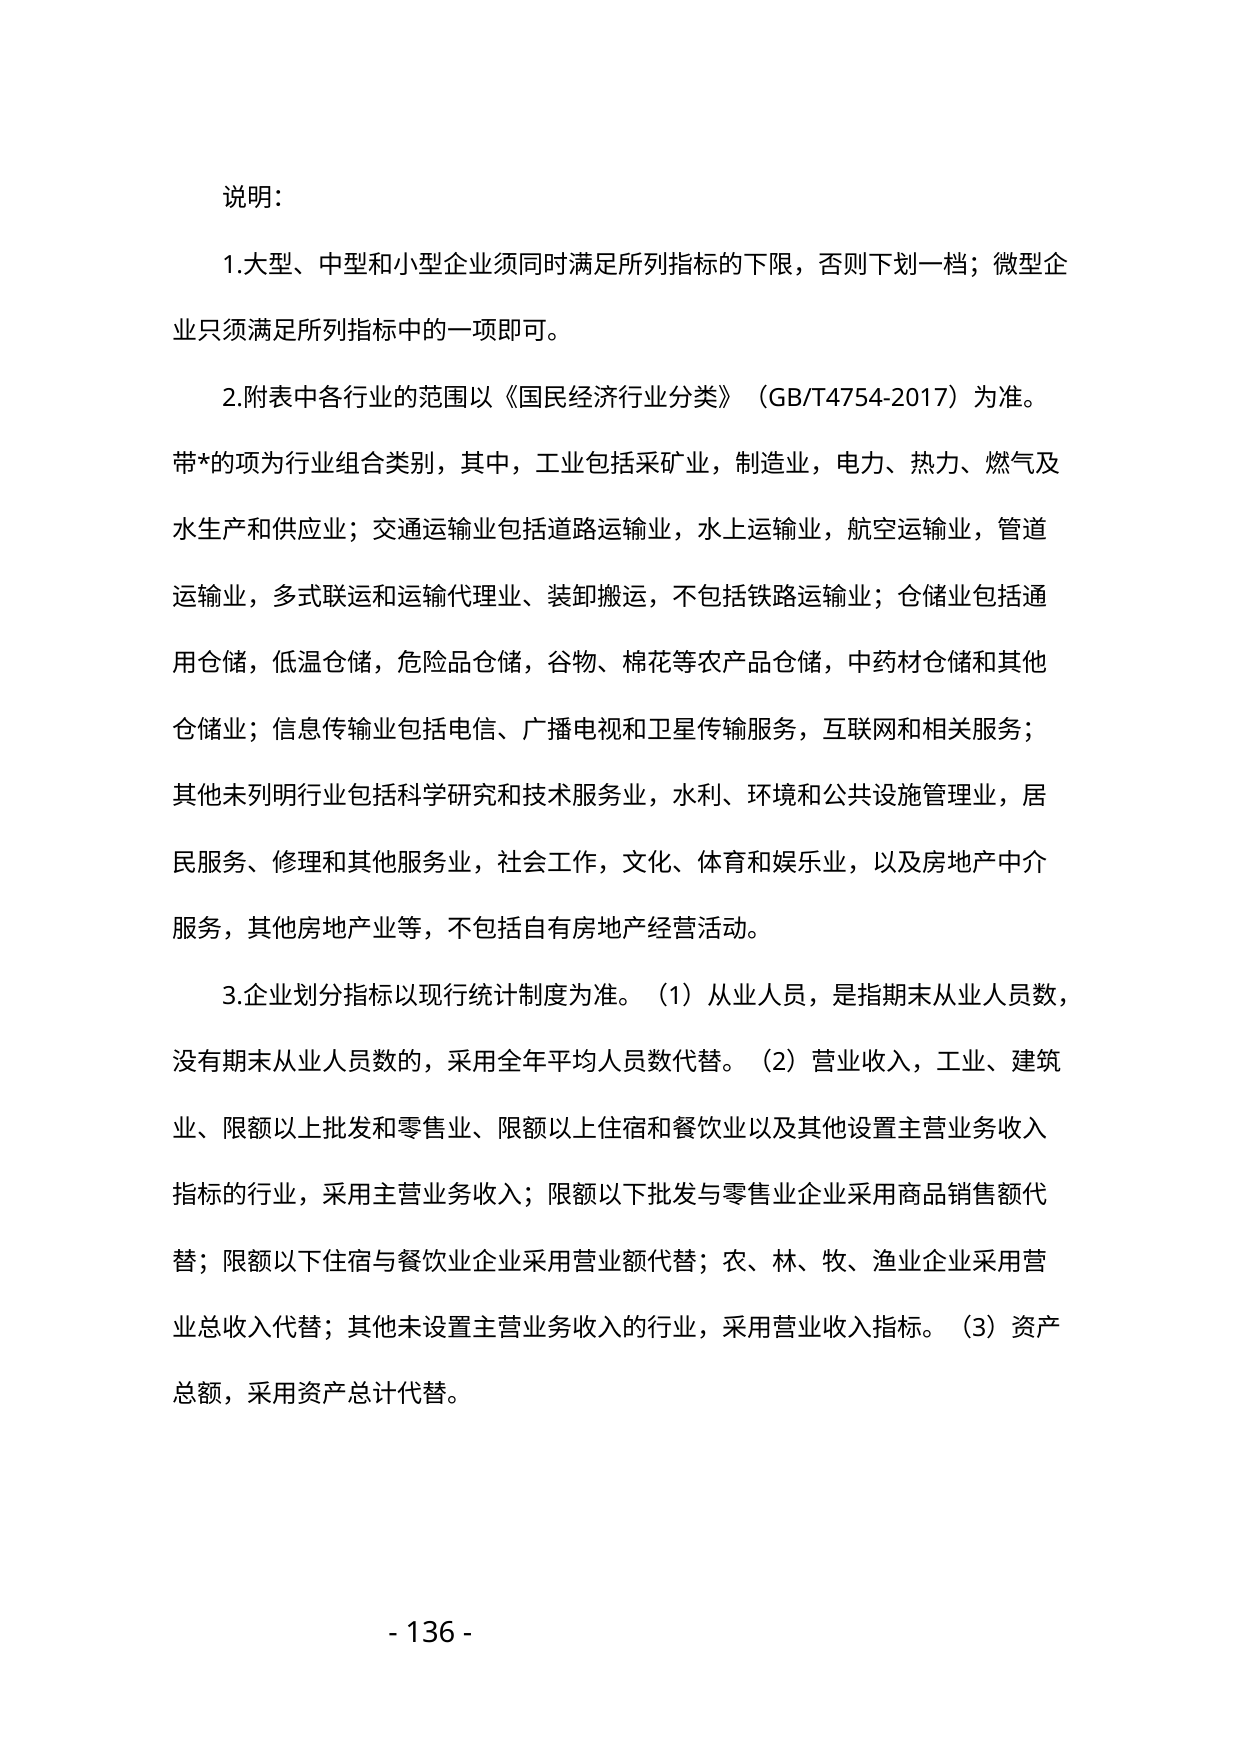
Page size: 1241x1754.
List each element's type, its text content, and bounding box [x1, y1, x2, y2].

text 2.附表中各行业的范围以《国民经济行业分类》（GB/T4754-2017）为准。带*的项为行业组合类别，其中，工业包括采矿业，制造业，电力、热力、燃气及水生产和供应业；交通运输业包括道路运输业，水上运输业，航空运输业，管道运输业，多式联运和运输代理业、装卸搬运，不包括铁路运输业；仓储业包括通用仓储，低温仓储，危险品仓储，谷物、棉花等农产品仓储，中药材仓储和其他仓储业；信息传输业包括电信、广播电视和卫星传输服务，互联网和相关服务；其他未列明行业包括科学研究和技术服务业，水利、环境和公共设施管理业，居民服务、修理和其他服务业，社会工作，文化、体育和娱乐业，以及房地产中介服务，其他房地产业等，不包括自有房地产经营活动。 [172, 362, 1068, 960]
text 3.企业划分指标以现行统计制度为准。（1）从业人员，是指期末从业人员数，没有期末从业人员数的，采用全年平均人员数代替。（2）营业收入，工业、建筑业、限额以上批发和零售业、限额以上住宿和餐饮业以及其他设置主营业务收入指标的行业，采用主营业务收入；限额以下批发与零售业企业采用商品销售额代替；限额以下住宿与餐饮业企业采用营业额代替；农、林、牧、渔业企业采用营业总收入代替；其他未设置主营业务收入的行业，采用营业收入指标。（3）资产总额，采用资产总计代替。 [172, 960, 1068, 1425]
text 1.大型、中型和小型企业须同时满足所列指标的下限，否则下划一档；微型企业只须满足所列指标中的一项即可。 [172, 229, 1068, 362]
text 说明： [172, 162, 1068, 229]
